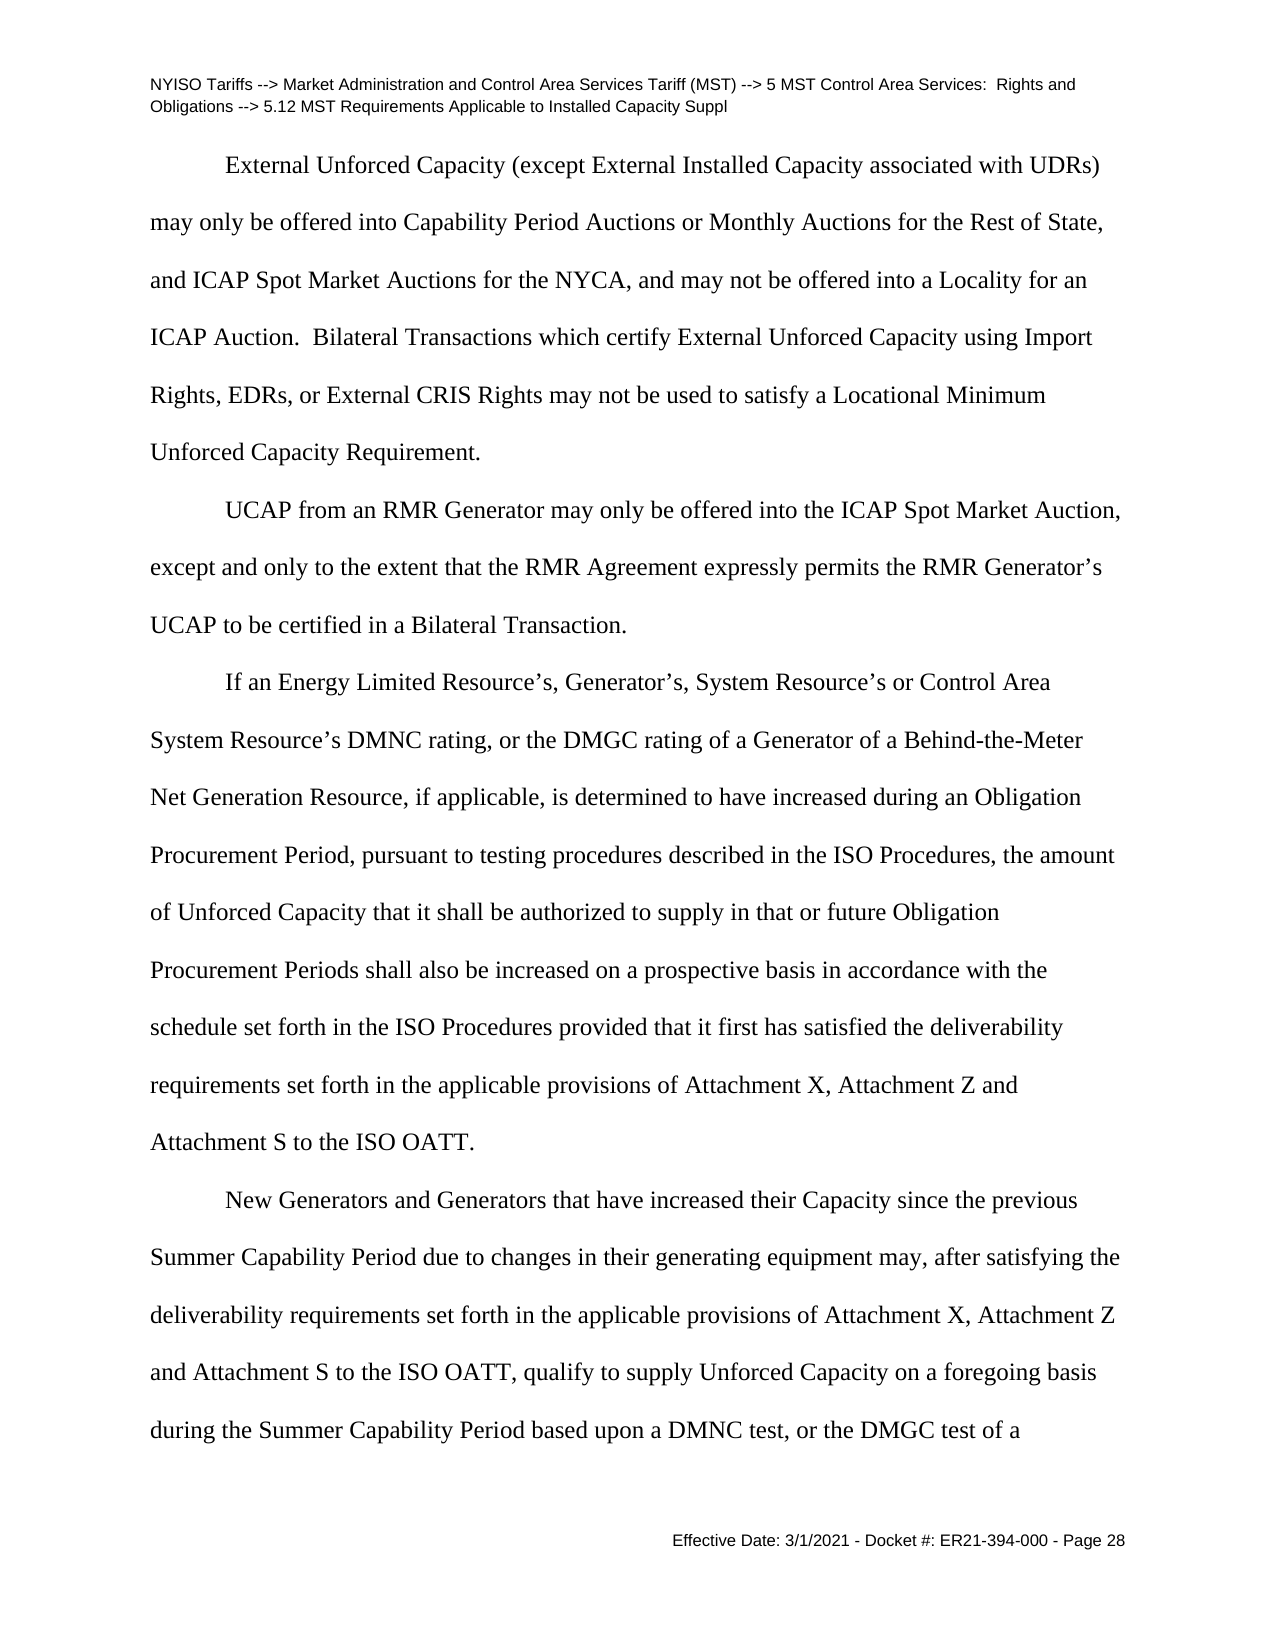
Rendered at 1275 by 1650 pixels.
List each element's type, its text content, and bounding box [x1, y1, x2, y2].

text UCAP from an RMR Generator may only be offered into the ICAP Spot Market Auction, except and only to the extent that the RMR Agreement expressly permits the RMR Generator’s UCAP to be certified in a Bilateral Transaction. [150, 495, 1125, 639]
text If an Energy Limited Resource’s, Generator’s, System Resource’s or Control Area System Resource’s DMNC rating, or the DMGC rating of a Generator of a Behind-the-Meter Net Generation Resource, if applicable, is determined to have increased during an Obligation Procurement Period, pursuant to testing procedures described in the ISO Procedures, the amount of Unforced Capacity that it shall be authorized to supply in that or future Obligation Procurement Periods shall also be increased on a prospective basis in accordance with the schedule set forth in the ISO Procedures provided that it first has satisfied the deliverability requirements set forth in the applicable provisions of Attachment X, Attachment Z and Attachment S to the ISO OATT. [150, 667, 1125, 1156]
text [150, 1185, 1125, 1444]
text External Unforced Capacity (except External Installed Capacity associated with UDRs) may only be offered into Capability Period Auctions or Monthly Auctions for the Rest of State, and ICAP Spot Market Auctions for the NYCA, and may not be offered into a Locality for an ICAP Auction. Bilateral Transactions which certify External Unforced Capacity using Import Rights, EDRs, or External CRIS Rights may not be used to satisfy a Locational Minimum Unforced Capacity Requirement. [150, 150, 1125, 466]
